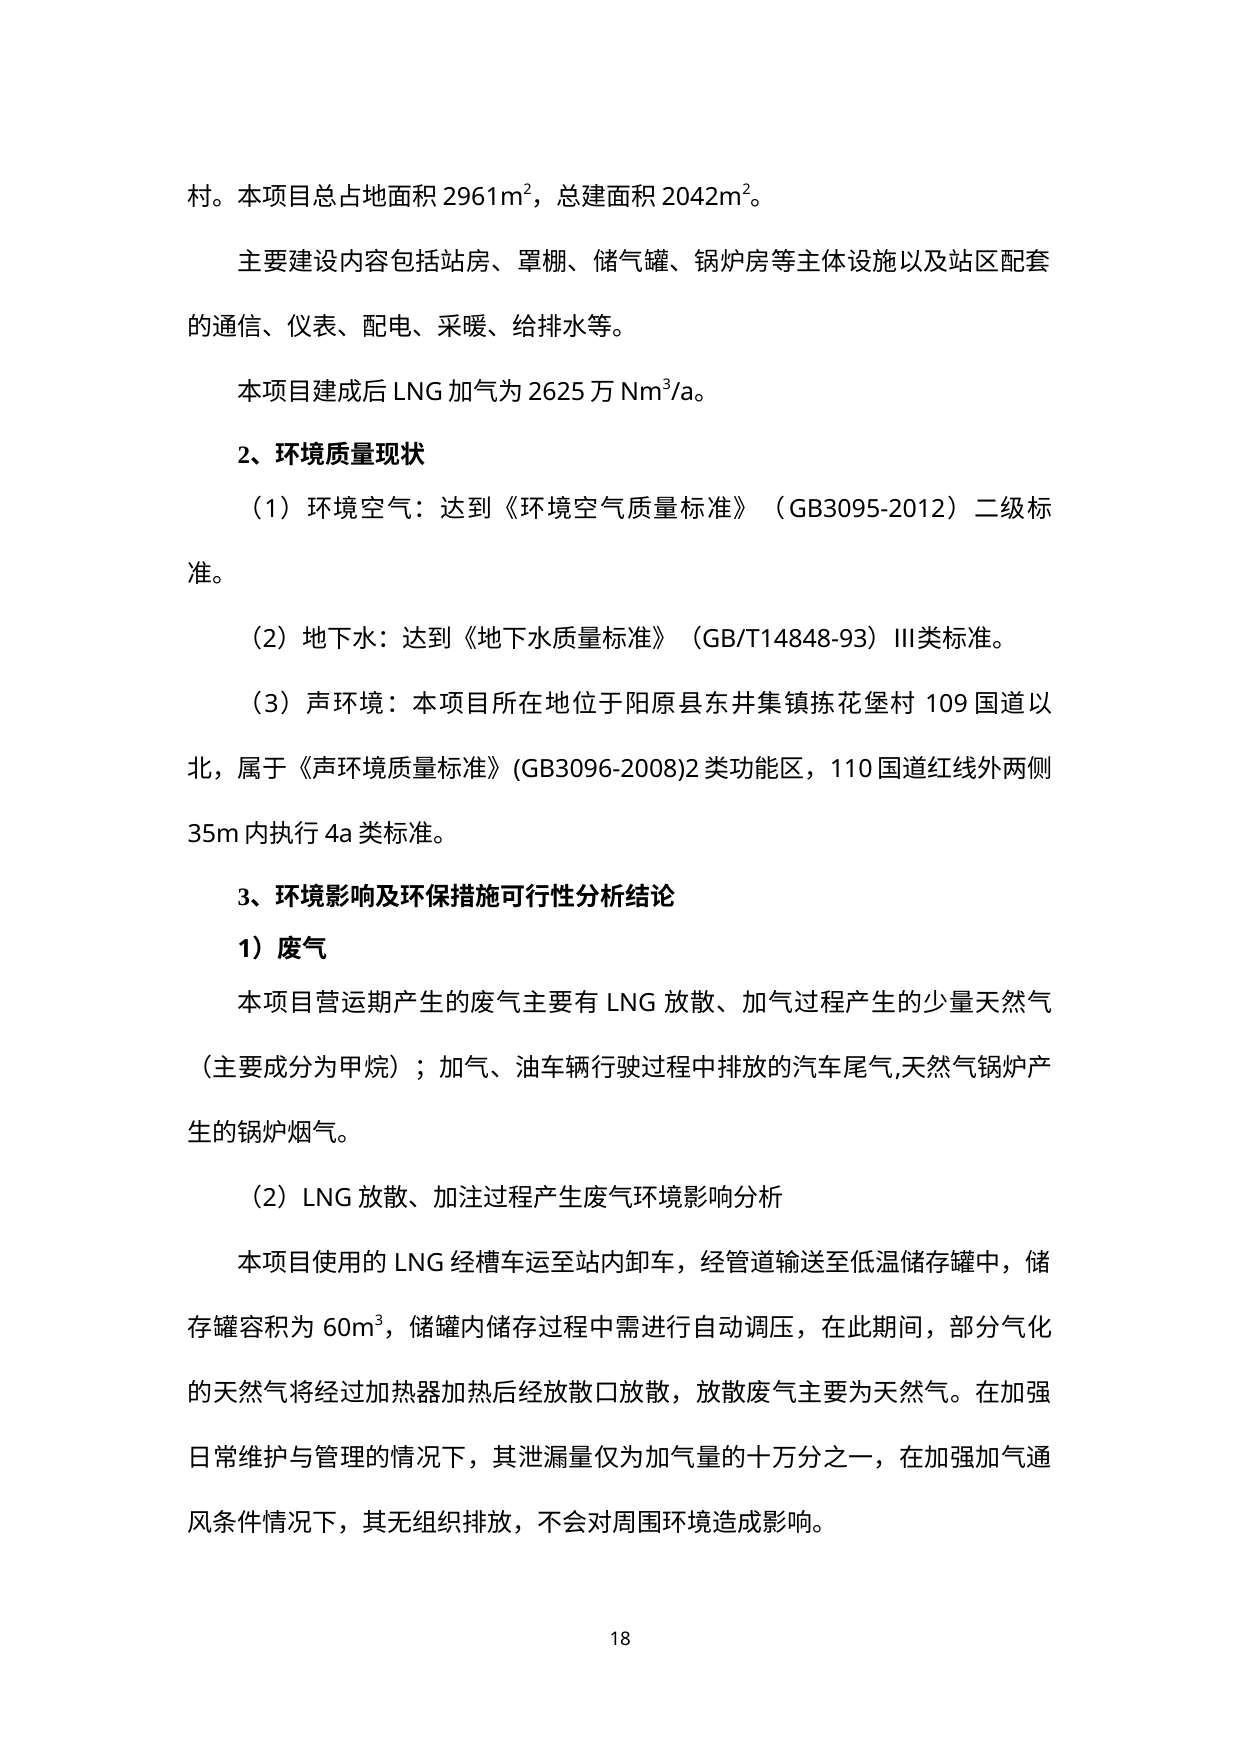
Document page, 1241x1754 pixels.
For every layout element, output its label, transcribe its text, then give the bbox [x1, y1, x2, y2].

text （2）地下水：达到《地下水质量标准》（GB/T14848-93）Ⅲ类标准。 [187, 604, 1053, 669]
text 本项目建成后LNG加气为2625万Nm3/a。 [187, 357, 1053, 422]
list 环境影响及环保措施可行性分析结论 [187, 864, 1053, 916]
text （3）声环境：本项目所在地位于阳原县东井集镇拣花堡村109国道以北，属于《声环境质量标准》(GB3096-2008)2类功能区，110国道红线外两侧35m内执行4a类标准。 [187, 669, 1053, 864]
text 本项目使用的 LNG 经槽车运至站内卸车，经管道输送至低温储存罐中，储存罐容积为 60m3，储罐内储存过程中需进行自动调压，在此期间，部分气化的天然气将经过加热器加热后经放散口放散，放散废气主要为天然气。在加强日常维护与管理的情况下，其泄漏量仅为加气量的十万分之一，在加强加气通风条件情况下，其无组织排放，不会对周围环境造成影响。 [187, 1228, 1053, 1553]
text 1）废气 [187, 916, 1053, 968]
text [187, 162, 1053, 227]
list 环境质量现状 [187, 422, 1053, 474]
text （1）环境空气：达到《环境空气质量标准》（GB3095-2012）二级标准。 [187, 474, 1053, 604]
text 本项目营运期产生的废气主要有LNG 放散、加气过程产生的少量天然气（主要成分为甲烷）；加气、油车辆行驶过程中排放的汽车尾气,天然气锅炉产生的锅炉烟气。 [187, 968, 1053, 1163]
text 主要建设内容包括站房、罩棚、储气罐、锅炉房等主体设施以及站区配套的通信、仪表、配电、采暖、给排水等。 [187, 227, 1053, 357]
text （2）LNG 放散、加注过程产生废气环境影响分析 [187, 1163, 1053, 1228]
